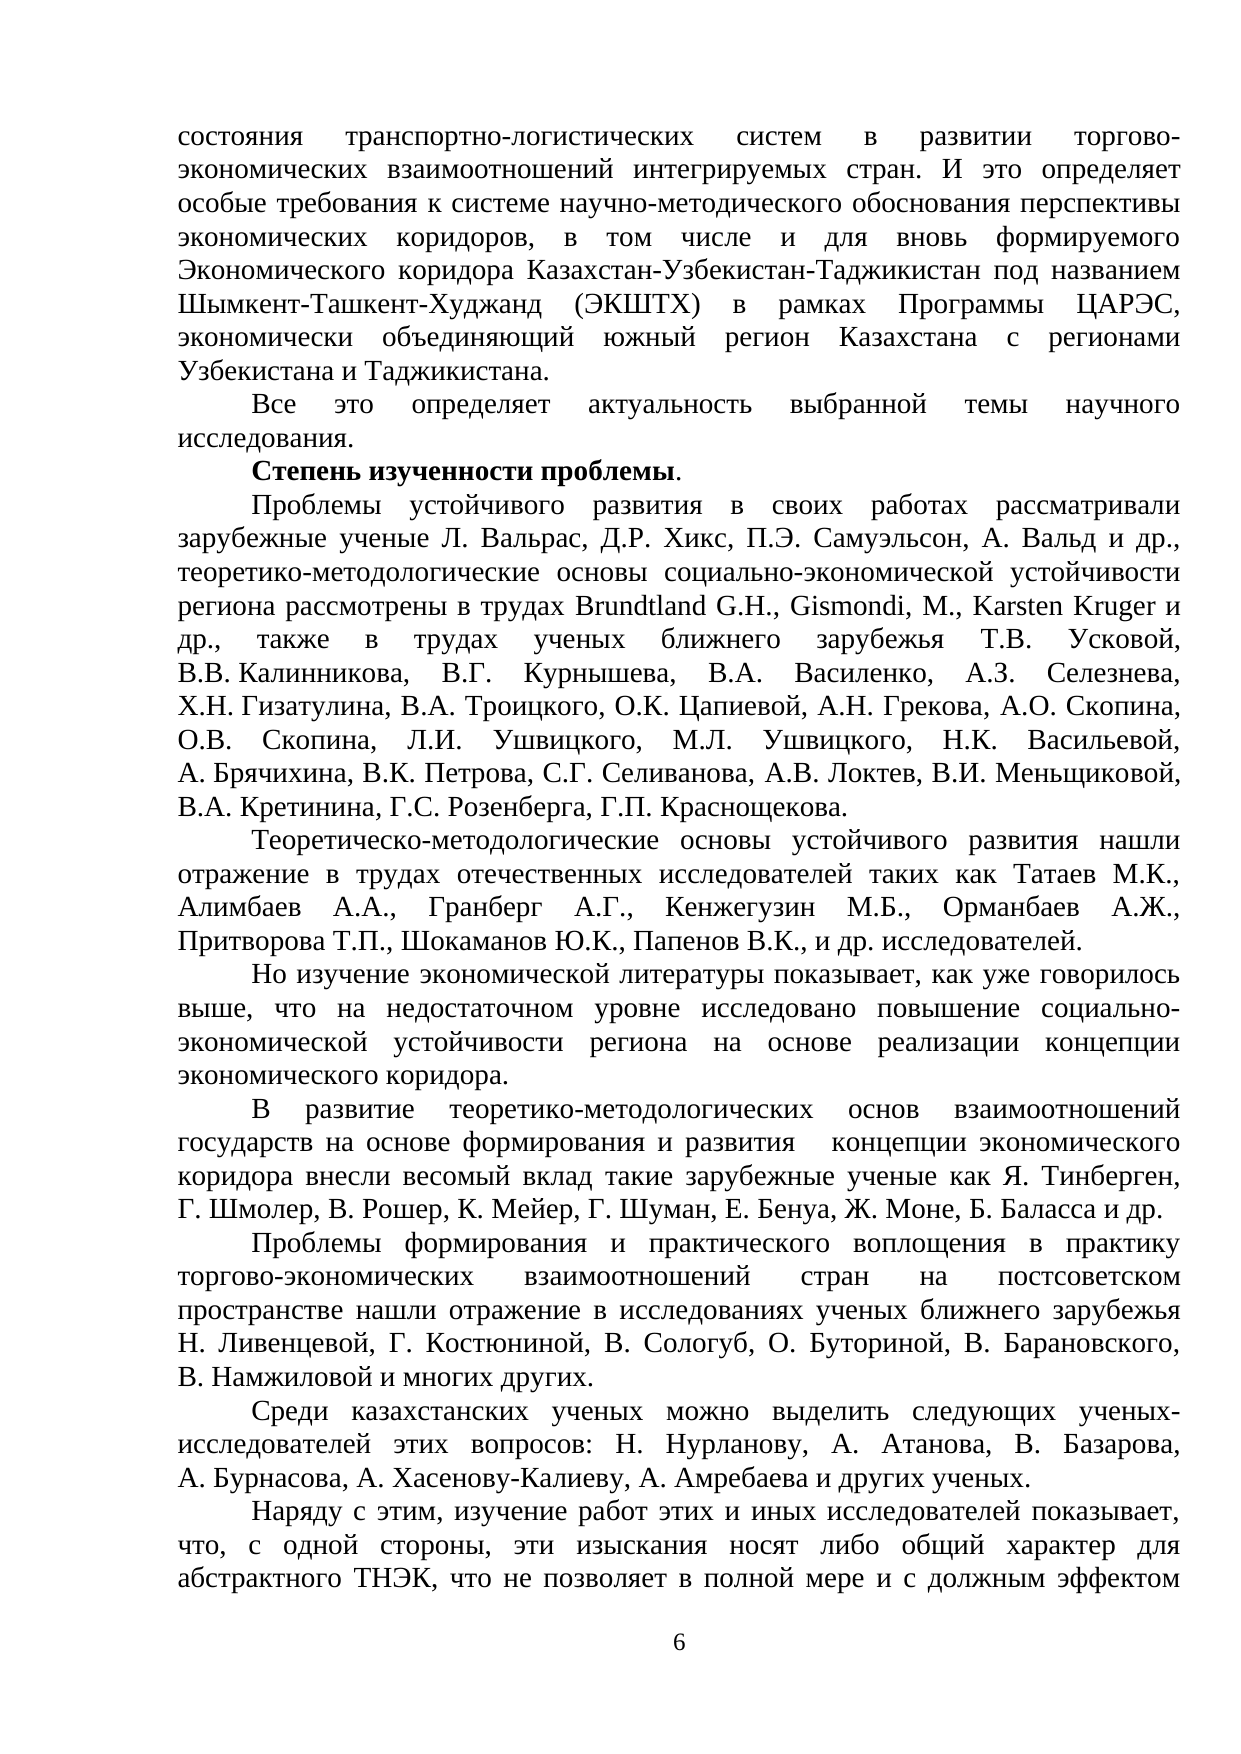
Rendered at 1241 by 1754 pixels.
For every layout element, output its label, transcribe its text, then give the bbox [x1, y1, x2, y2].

text Все это определяет актуальность выбранной темы научного исследования. [177, 386, 1181, 453]
text Среди казахстанских ученых можно выделить следующих ученых-исследователей этих вопросов: Н. Нурланову, А. Атанова, В. Базарова, А. Бурнасова, А. Хасенову-Калиеву, А. Амребаева и других ученых. [177, 1393, 1181, 1493]
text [177, 118, 1181, 386]
text Степень изученности проблемы. [177, 453, 1181, 487]
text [177, 1493, 1181, 1594]
text В развитие теоретико-методологических основ взаимоотношений государств на основе формирования и развития концепции экономического коридора внесли весомый вклад такие зарубежные ученые как Я. Тинберген, Г. Шмолер, В. Рошер, К. Мейер, Г. Шуман, Е. Бенуа, Ж. Моне, Б. Баласса и др. [177, 1091, 1181, 1225]
text Теоретическо-методологические основы устойчивого развития нашли отражение в трудах отечественных исследователей таких как Татаев М.К., Алимбаев A.A., Гранберг А.Г., Кенжегузин М.Б., Орманбаев А.Ж., Притворова Т.П., Шокаманов Ю.К., Папенов В.К., и др. исследователей. [177, 822, 1181, 957]
text Проблемы устойчивого развития в своих работах рассматривали зарубежные ученые Л. Вальрас, Д.Р. Хикс, П.Э. Самуэльсон, А. Вальд и др., теоретико-методологические основы социально-экономической устойчивости региона рассмотрены в трудах Brundtland G.H., Gismondi, M., Karsten Kruger и др., также в трудах ученых ближнего зарубежья Т.В. Усковой, В.В. Калинникова, В.Г. Курнышева, В.А. Василенко, А.З. Селезнева, Х.Н. Гизатулина, В.А. Троицкого, О.К. Цапиевой, А.Н. Грекова, А.О. Скопина, О.В. Скопина, Л.И. Ушвицкого, М.Л. Ушвицкого, Н.К. Васильевой, А. Брячихина, В.К. Петрова, С.Г. Селиванова, А.В. Локтев, В.И. Меньщиковой, В.А. Кретинина, Г.С. Розенберга, Г.П. Краснощекова. [177, 487, 1181, 822]
text Проблемы формирования и практического воплощения в практику торгово-экономических взаимоотношений стран на постсоветском пространстве нашли отражение в исследованиях ученых ближнего зарубежья Н. Ливенцевой, Г. Костюниной, В. Сологуб, О. Буториной, В. Барановского, В. Намжиловой и многих других. [177, 1225, 1181, 1393]
text Но изучение экономической литературы показывает, как уже говорилось выше, что на недостаточном уровне исследовано повышение социально-экономической устойчивости региона на основе реализации концепции экономического коридора. [177, 957, 1181, 1091]
